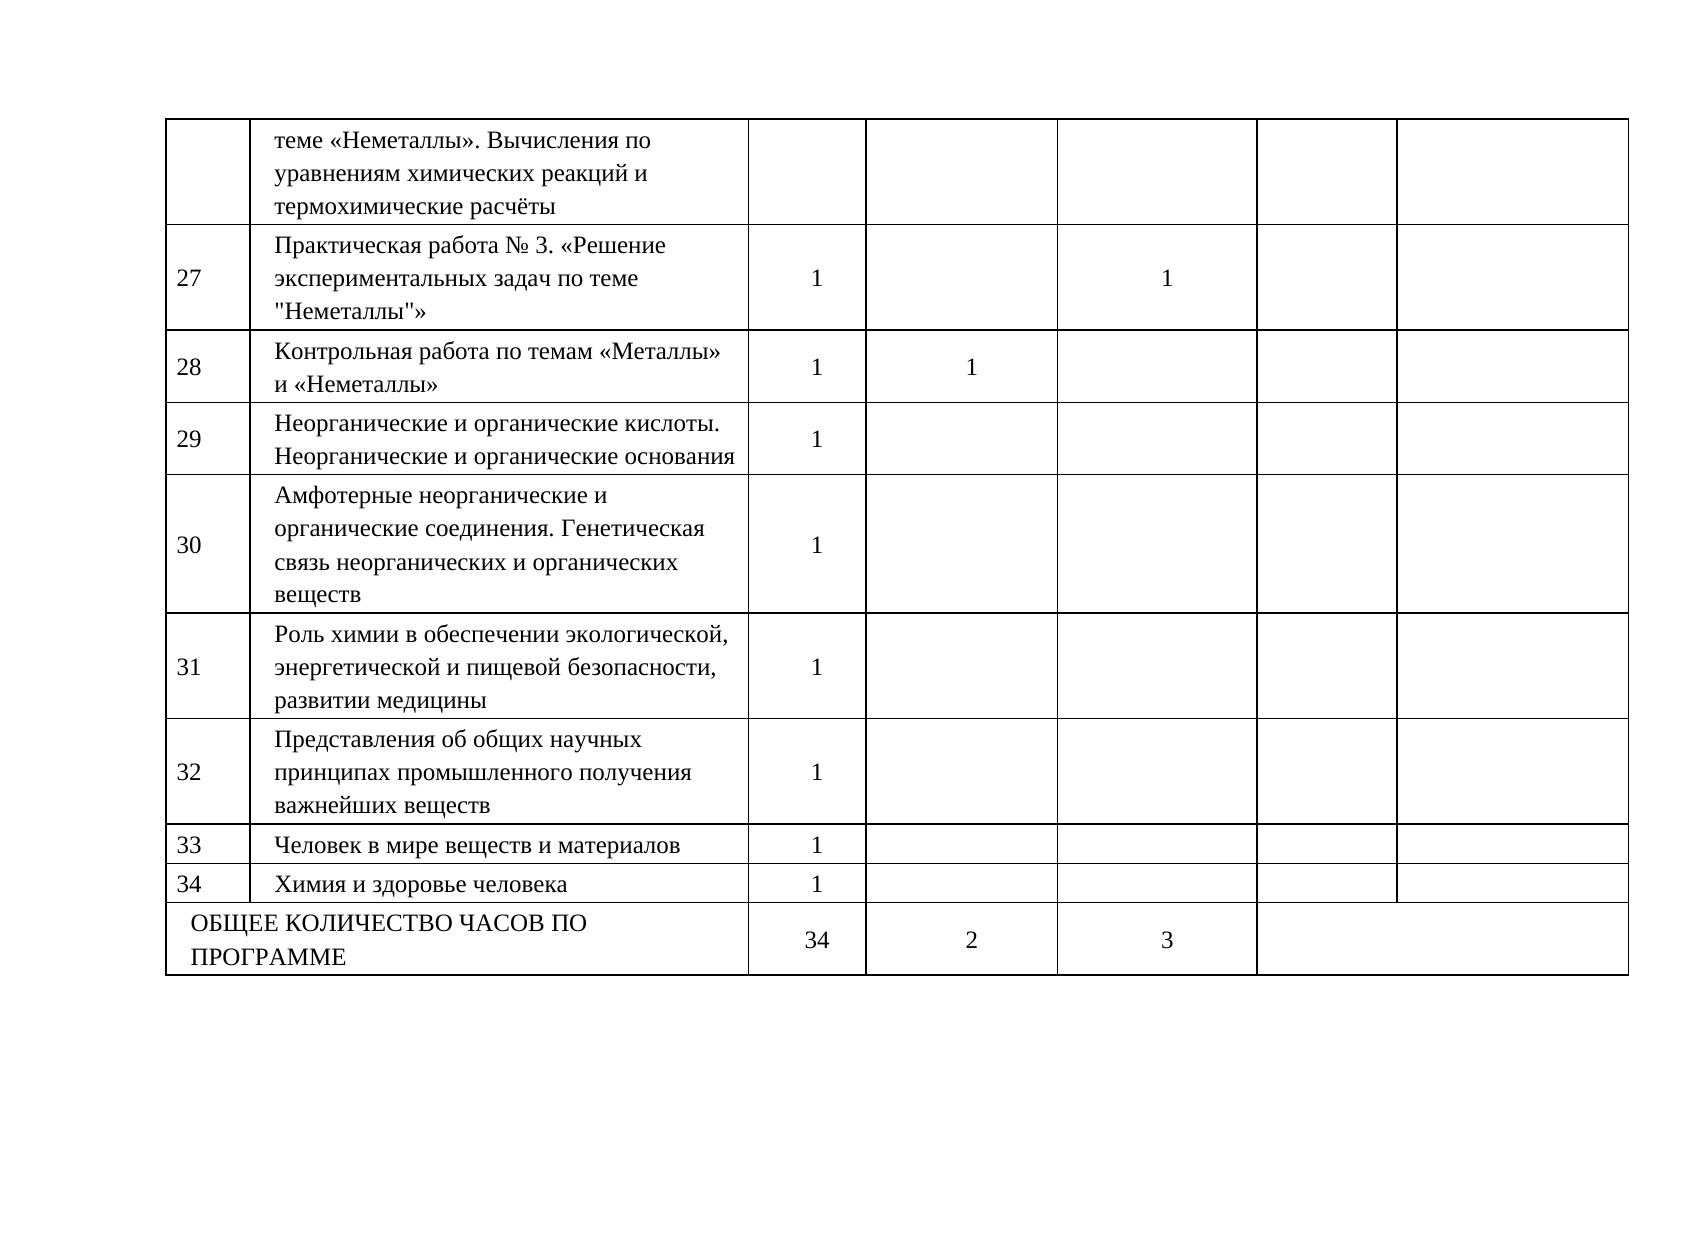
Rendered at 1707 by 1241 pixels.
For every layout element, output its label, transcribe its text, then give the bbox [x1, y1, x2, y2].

table_cell [1398, 475, 1628, 612]
table_cell [1058, 864, 1256, 902]
table_cell [867, 614, 1057, 718]
table_cell 26 [167, 120, 249, 223]
table_cell ОБЩЕЕ КОЛИЧЕСТВО ЧАСОВ ПО ПРОГРАММЕ [167, 903, 748, 974]
table_cell [867, 120, 1057, 223]
table_cell Амфотерные неорганические и органические соединения. Генетическая связь неорганических и органических веществ [251, 475, 748, 612]
table_cell 31 [167, 614, 249, 718]
table_cell 3 [1058, 903, 1256, 974]
table_cell [1258, 903, 1628, 974]
table_cell 32 [167, 719, 249, 823]
table_cell 1 [749, 403, 865, 474]
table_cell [251, 120, 748, 223]
table_cell [1398, 225, 1628, 329]
table_cell 1 [749, 225, 865, 329]
table_cell Химия и здоровье человека [251, 864, 748, 902]
table_cell [1258, 225, 1396, 329]
table_cell Человек в мире веществ и материалов [251, 825, 748, 862]
table_cell 1 [749, 120, 865, 223]
table_cell [867, 719, 1057, 823]
table_cell [1058, 614, 1256, 718]
table_cell 27 [167, 225, 249, 329]
table_cell 1 [749, 614, 865, 718]
table_cell [867, 225, 1057, 329]
table_cell [1398, 719, 1628, 823]
table_cell 1 [749, 475, 865, 612]
table_cell [1398, 864, 1628, 902]
table_cell 34 [749, 903, 865, 974]
table_cell [1258, 614, 1396, 718]
table_cell [1058, 120, 1256, 223]
table_cell [867, 403, 1057, 474]
table_cell [867, 825, 1057, 862]
table_cell Роль химии в обеспечении экологической, энергетической и пищевой безопасности, развитии медицины [251, 614, 748, 718]
table_cell 28 [167, 331, 249, 401]
table_cell [1258, 475, 1396, 612]
table_cell Практическая работа № 3. «Решение экспериментальных задач по теме "Неметаллы"» [251, 225, 748, 329]
table_cell 1 [1058, 225, 1256, 329]
table_cell Представления об общих научных принципах промышленного получения важнейших веществ [251, 719, 748, 823]
table_cell Неорганические и органические кислоты. Неорганические и органические основания [251, 403, 748, 474]
table_cell [1398, 331, 1628, 401]
table_cell 1 [749, 719, 865, 823]
table_cell 2 [867, 903, 1057, 974]
table_cell [1058, 475, 1256, 612]
table_cell [1258, 825, 1396, 862]
table_cell [1398, 825, 1628, 862]
table_cell [1258, 331, 1396, 401]
table_cell 29 [167, 403, 249, 474]
table_cell [1398, 614, 1628, 718]
table_cell [1258, 719, 1396, 823]
table_cell 1 [749, 825, 865, 862]
table_cell Контрольная работа по темам «Металлы» и «Неметаллы» [251, 331, 748, 401]
table_cell [1058, 719, 1256, 823]
table_cell 1 [867, 331, 1057, 401]
table_cell [1058, 331, 1256, 401]
table_cell 33 [167, 825, 249, 862]
table_cell [867, 475, 1057, 612]
table_cell 1 [749, 864, 865, 902]
table_cell 30 [167, 475, 249, 612]
table_cell [1058, 403, 1256, 474]
table_cell [1058, 825, 1256, 862]
table_cell [867, 864, 1057, 902]
table_cell [1258, 864, 1396, 902]
table_cell [1258, 120, 1396, 223]
table_cell 1 [749, 331, 865, 401]
table_cell [1258, 403, 1396, 474]
table_cell [1398, 120, 1628, 223]
table_cell 34 [167, 864, 249, 902]
table_cell [1398, 403, 1628, 474]
